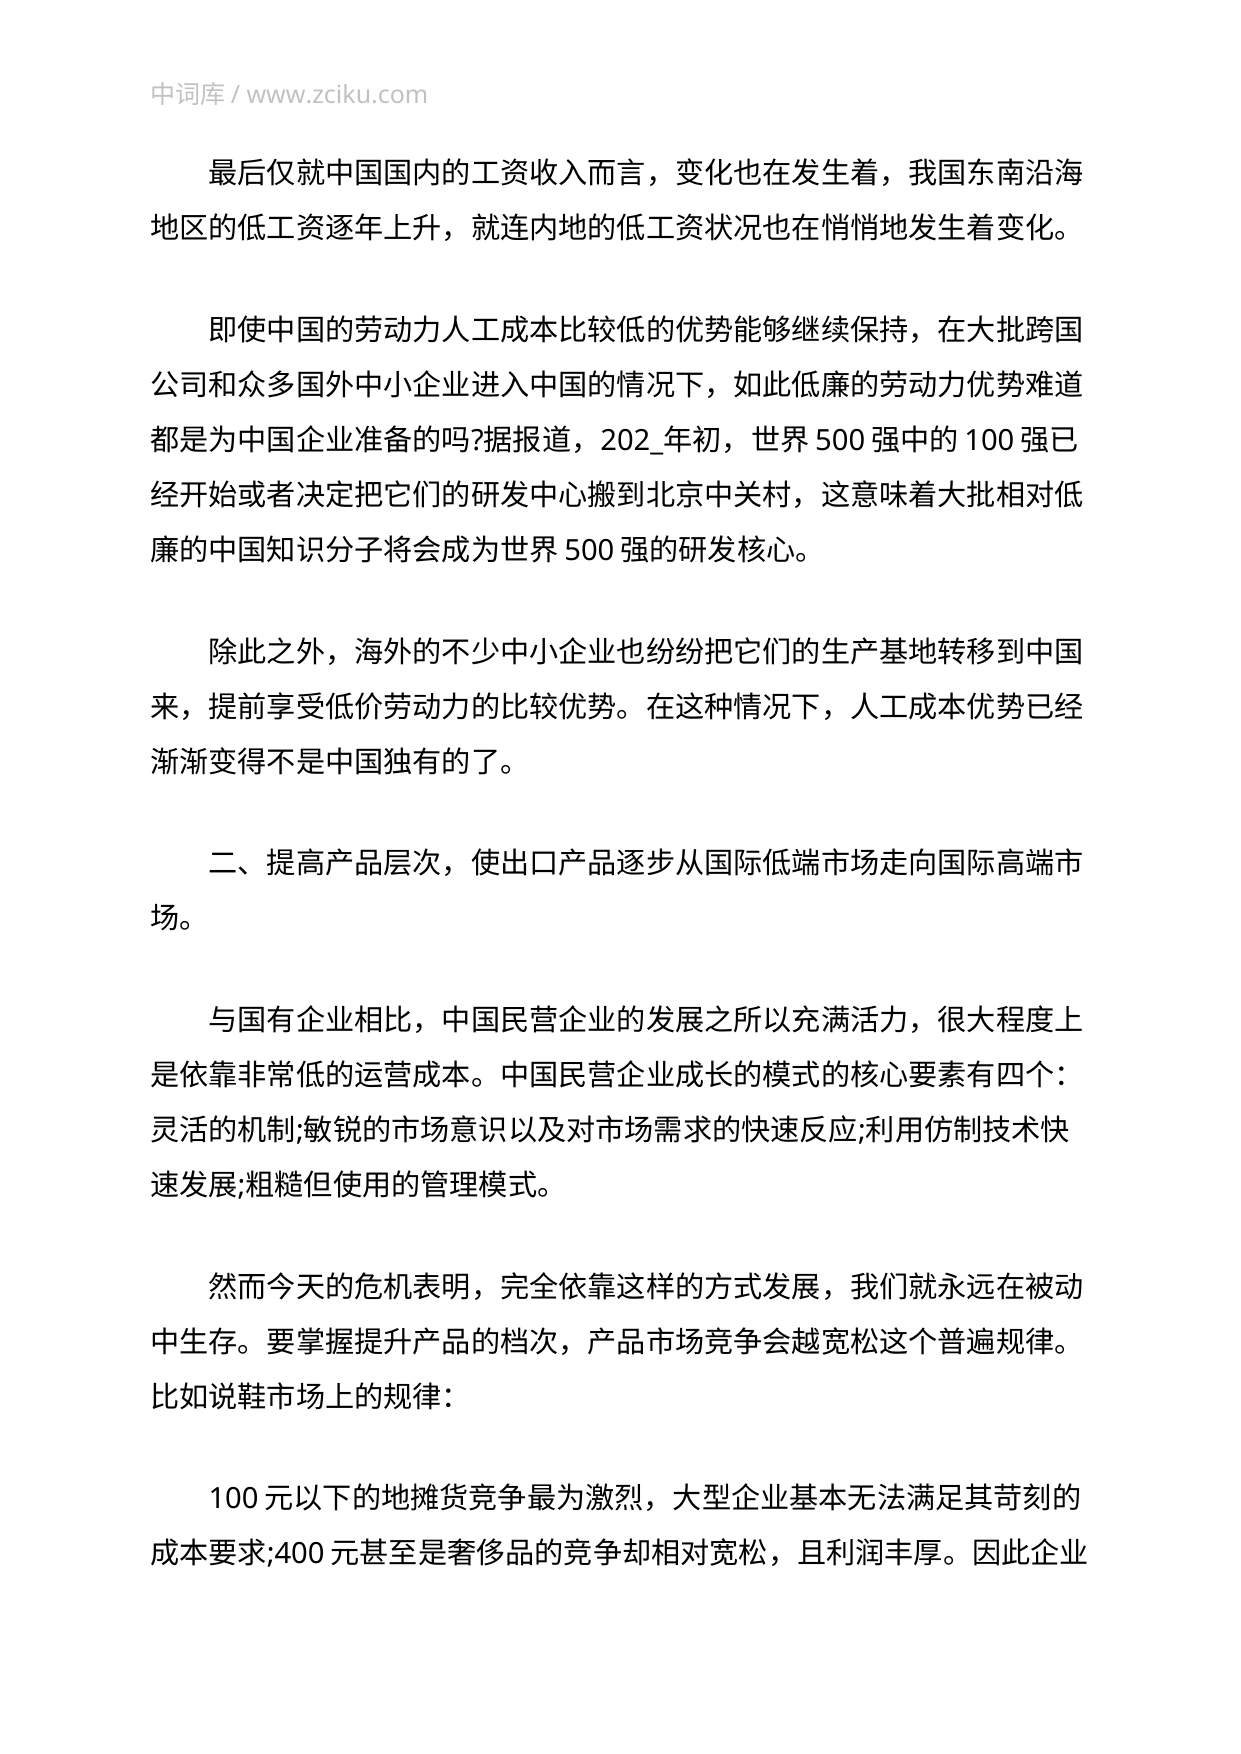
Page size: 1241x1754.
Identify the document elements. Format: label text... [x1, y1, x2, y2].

text 与国有企业相比，中国民营企业的发展之所以充满活力，很大程度上是依靠非常低的运营成本。中国民营企业成长的模式的核心要素有四个：灵活的机制;敏锐的市场意识以及对市场需求的快速反应;利用仿制技术快速发展;粗糙但使用的管理模式。 [150, 997, 1090, 1204]
text 二、提高产品层次，使出口产品逐步从国际低端市场走向国际高端市场。 [150, 840, 1090, 937]
text 然而今天的危机表明，完全依靠这样的方式发展，我们就永远在被动中生存。要掌握提升产品的档次，产品市场竞争会越宽松这个普遍规律。比如说鞋市场上的规律： [150, 1263, 1090, 1415]
text 除此之外，海外的不少中小企业也纷纷把它们的生产基地转移到中国来，提前享受低价劳动力的比较优势。在这种情况下，人工成本优势已经渐渐变得不是中国独有的了。 [150, 628, 1090, 780]
text 最后仅就中国国内的工资收入而言，变化也在发生着，我国东南沿海地区的低工资逐年上升，就连内地的低工资状况也在悄悄地发生着变化。 [150, 150, 1090, 247]
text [150, 1475, 1090, 1572]
text 即使中国的劳动力人工成本比较低的优势能够继续保持，在大批跨国公司和众多国外中小企业进入中国的情况下，如此低廉的劳动力优势难道都是为中国企业准备的吗?据报道，202_年初，世界500强中的100强已经开始或者决定把它们的研发中心搬到北京中关村，这意味着大批相对低廉的中国知识分子将会成为世界500强的研发核心。 [150, 307, 1090, 569]
